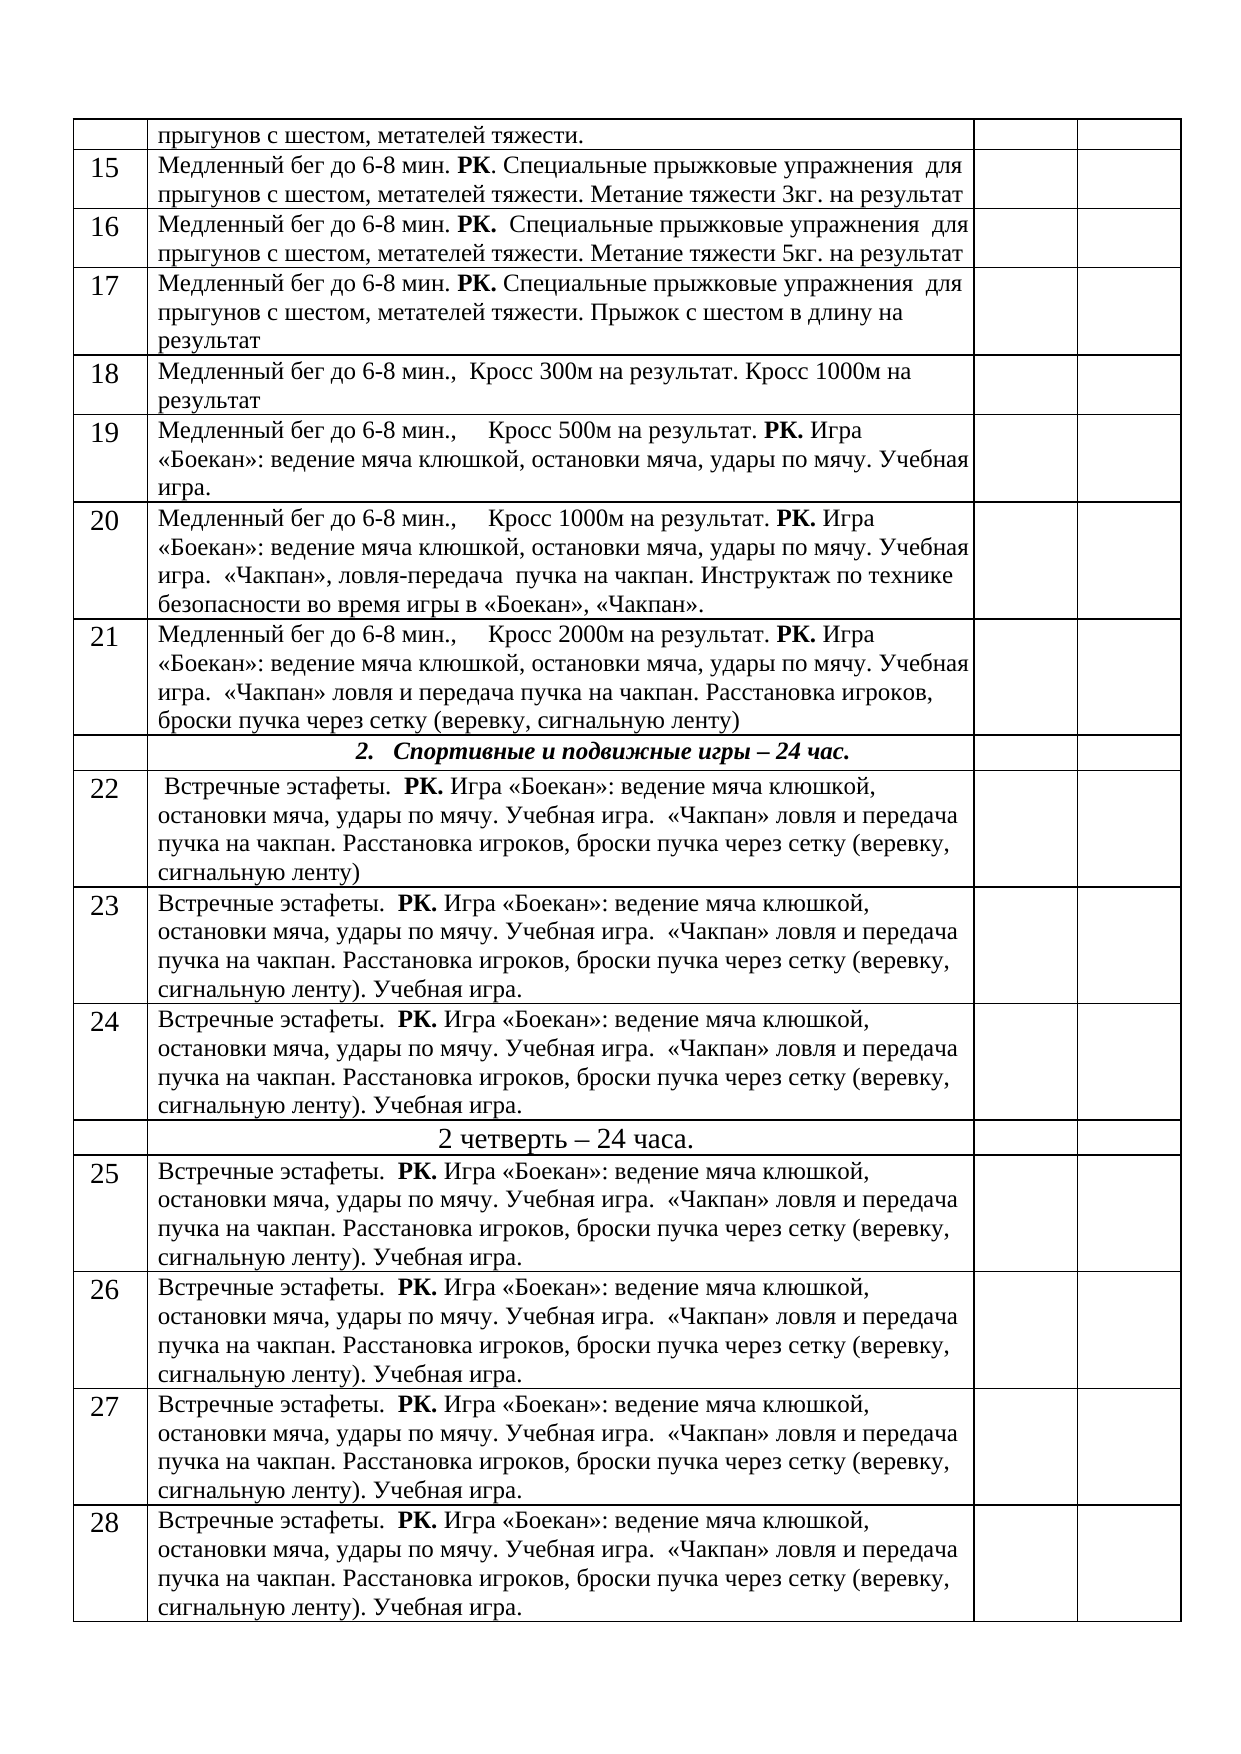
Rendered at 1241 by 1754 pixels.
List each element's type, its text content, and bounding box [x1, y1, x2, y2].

table_cell 20 [74, 503, 147, 618]
table_cell 21 [74, 620, 147, 734]
table_cell Встречные эстафеты. РК. Игра «Боекан»: ведение мяча клюшкой, остановки мяча, удары по мячу. Учебная игра. «Чакпан» ловля и передача пучка на чакпан. Расстановка игроков, броски пучка через сетку (веревку, сигнальную ленту) [148, 771, 973, 886]
table_cell Медленный бег до 6-8 мин., Кросс 500м на результат. РК. Игра «Боекан»: ведение мяча клюшкой, остановки мяча, удары по мячу. Учебная игра. [148, 415, 973, 501]
table_cell [1078, 415, 1180, 501]
table_cell Медленный бег до 6-8 мин., Кросс 300м на результат. Кросс 1000м на результат [148, 356, 973, 413]
table_cell [975, 356, 1077, 413]
table_cell [975, 1156, 1077, 1271]
table_cell 27 [74, 1389, 147, 1504]
table_cell 2 четверть – 24 часа. [148, 1121, 973, 1154]
table_cell Медленный бег до 6-8 мин. РК. Специальные прыжковые упражнения для прыгунов с шестом, метателей тяжести. Метание тяжести 3кг. на результат [148, 150, 973, 207]
table_cell [975, 620, 1077, 734]
table_cell [1078, 503, 1180, 618]
table_cell 14 [74, 120, 147, 148]
table_cell 16 [74, 209, 147, 267]
table_cell [1078, 1506, 1180, 1621]
table_cell [1078, 1121, 1180, 1154]
table_cell [975, 771, 1077, 886]
table_cell Медленный бег до 6-8 мин. РК. Специальные прыжковые упражнения для прыгунов с шестом, метателей тяжести. Метание тяжести 5кг. на результат [148, 209, 973, 267]
table_cell [975, 888, 1077, 1003]
table_cell [1078, 150, 1180, 207]
table_cell [1078, 736, 1180, 769]
table_cell [1078, 1156, 1180, 1271]
table_cell [1078, 888, 1180, 1003]
table_cell [1078, 120, 1180, 148]
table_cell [148, 1506, 973, 1621]
table_cell [975, 503, 1077, 618]
table_cell [975, 1506, 1077, 1621]
table_cell [1078, 268, 1180, 354]
table_cell [975, 1004, 1077, 1119]
table_cell [975, 415, 1077, 501]
table_cell [1078, 771, 1180, 886]
table_cell 18 [74, 356, 147, 413]
table_cell Медленный бег до 6-8 мин., Кросс 2000м на результат. РК. Игра «Боекан»: ведение мяча клюшкой, остановки мяча, удары по мячу. Учебная игра. «Чакпан» ловля и передача пучка на чакпан. Расстановка игроков, броски пучка через сетку (веревку, сигнальную ленту) [148, 620, 973, 734]
table_cell [975, 1121, 1077, 1154]
table_cell [1078, 1389, 1180, 1504]
table_cell [975, 209, 1077, 267]
table_cell [975, 120, 1077, 148]
table_cell [74, 736, 147, 769]
table_cell 24 [74, 1004, 147, 1119]
table_cell 26 [74, 1272, 147, 1387]
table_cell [148, 120, 973, 148]
table_cell 25 [74, 1156, 147, 1271]
table_cell Медленный бег до 6-8 мин. РК. Специальные прыжковые упражнения для прыгунов с шестом, метателей тяжести. Прыжок с шестом в длину на результат [148, 268, 973, 354]
table_cell [1078, 620, 1180, 734]
table_cell [1078, 1272, 1180, 1387]
table_cell [975, 268, 1077, 354]
table_cell Спортивные и подвижные игры – 24 час. [148, 736, 973, 769]
table_cell [1078, 356, 1180, 413]
table_cell 23 [74, 888, 147, 1003]
table_cell [975, 1389, 1077, 1504]
table_cell [1078, 1004, 1180, 1119]
table_cell [1078, 209, 1180, 267]
table_cell [74, 1121, 147, 1154]
table_cell 15 [74, 150, 147, 207]
table_cell 22 [74, 771, 147, 886]
table_cell Медленный бег до 6-8 мин., Кросс 1000м на результат. РК. Игра «Боекан»: ведение мяча клюшкой, остановки мяча, удары по мячу. Учебная игра. «Чакпан», ловля-передача пучка на чакпан. Инструктаж по технике безопасности во время игры в «Боекан», «Чакпан». [148, 503, 973, 618]
table_cell 19 [74, 415, 147, 501]
table_cell [975, 736, 1077, 769]
table_cell [975, 1272, 1077, 1387]
table_cell [975, 150, 1077, 207]
table_cell 28 [74, 1506, 147, 1621]
table_cell 17 [74, 268, 147, 354]
